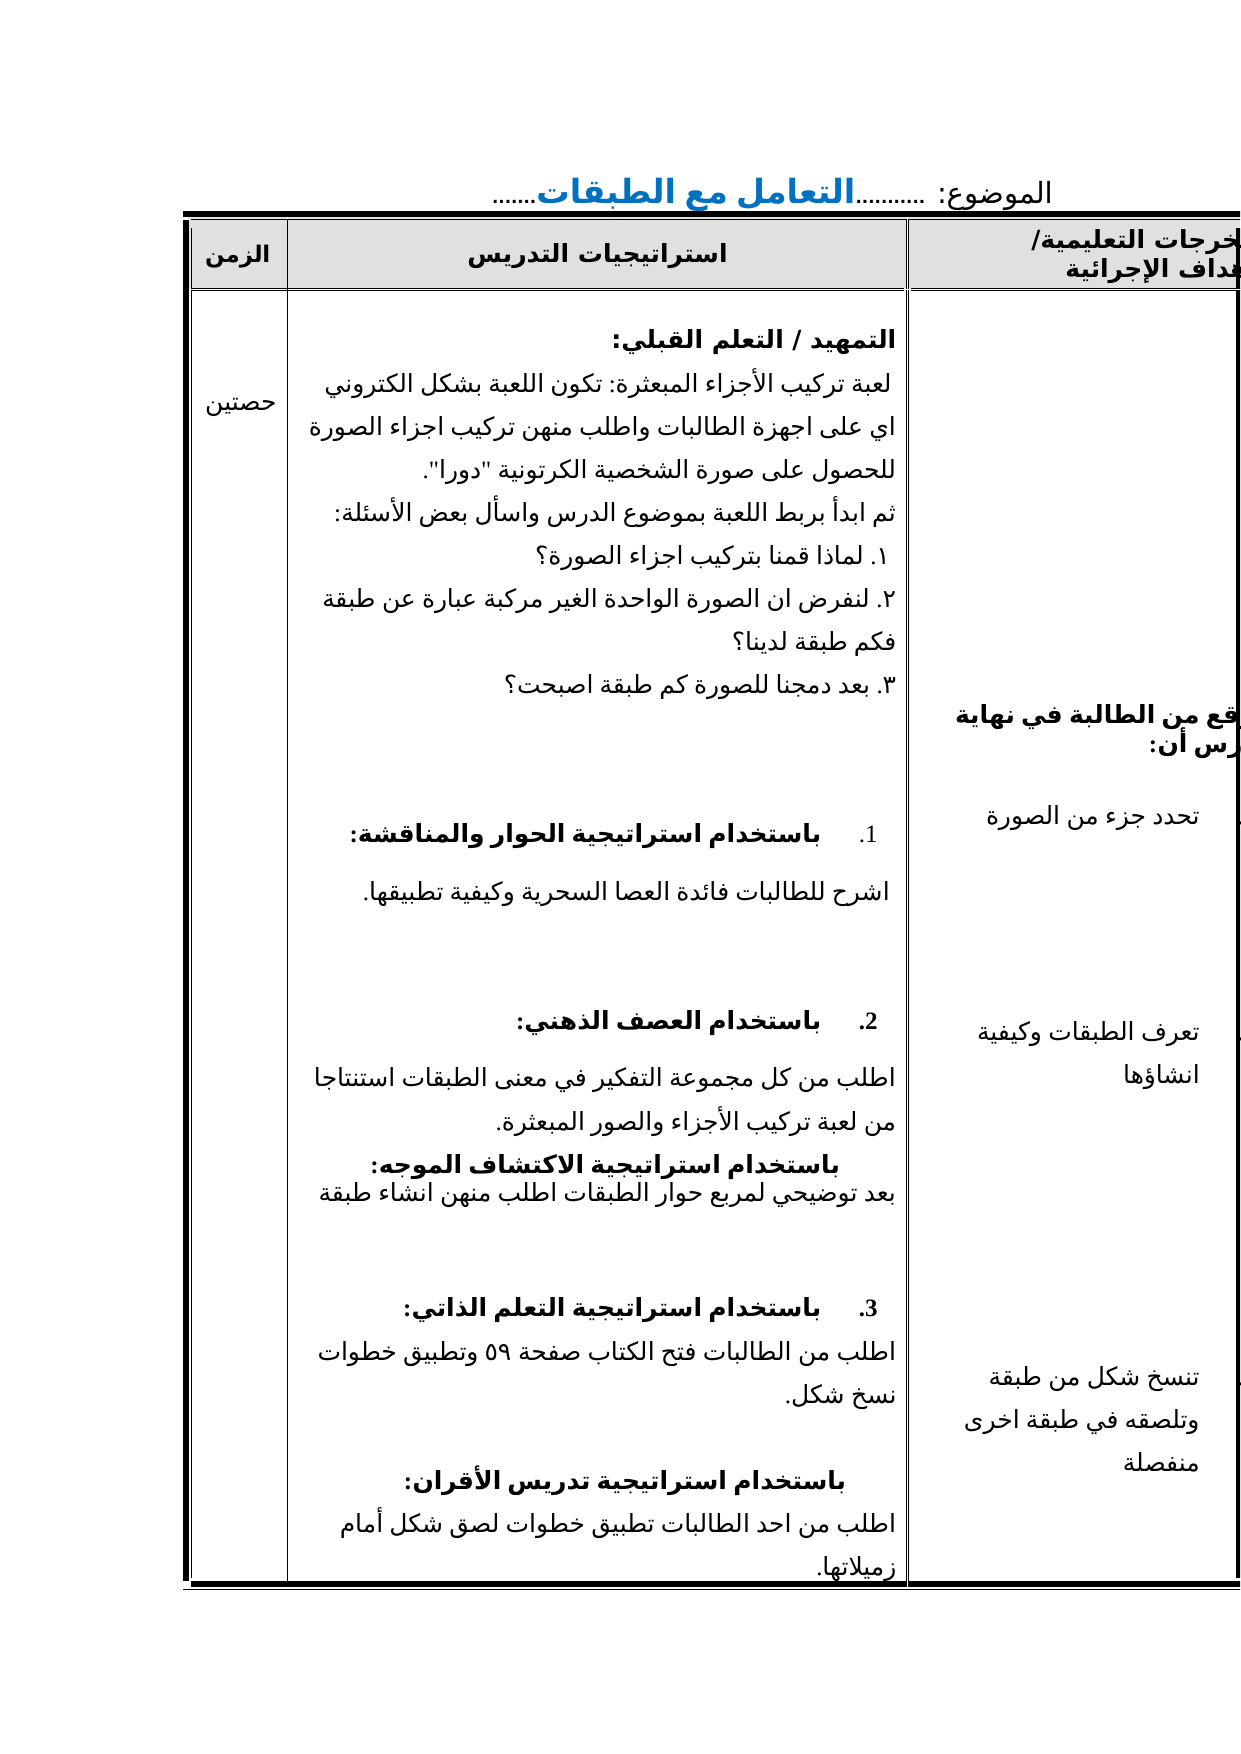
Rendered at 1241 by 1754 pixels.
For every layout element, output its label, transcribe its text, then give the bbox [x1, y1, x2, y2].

text الموضوع: ...........التعامل مع الطبقات....... [187, 173, 1053, 211]
table_header المخرجات التعليمية/ الأهداف الإجرائية [909, 220, 1240, 288]
table_cell حصتين [189, 288, 287, 1581]
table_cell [909, 288, 1240, 1581]
table_header استراتيجيات التدريس [288, 220, 906, 288]
table_header الزمن [188, 217, 287, 288]
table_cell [288, 288, 906, 1581]
